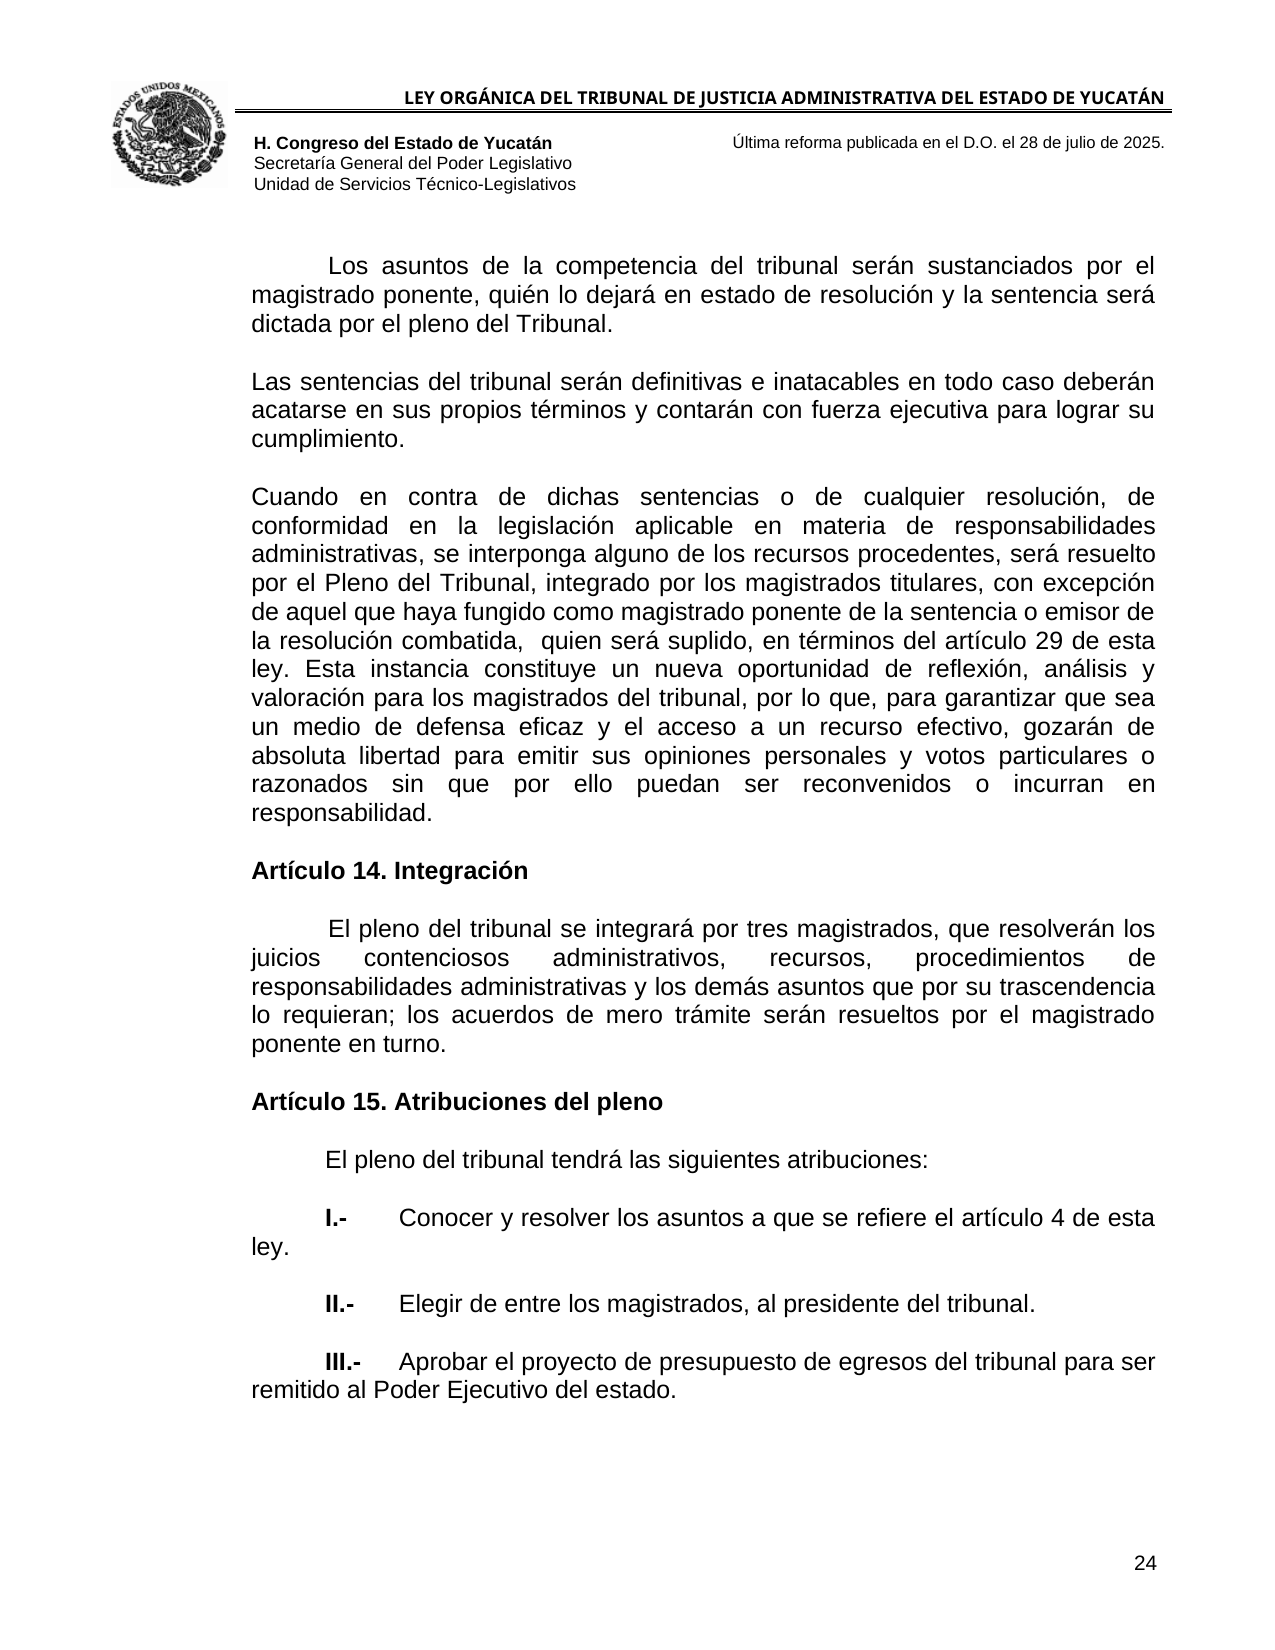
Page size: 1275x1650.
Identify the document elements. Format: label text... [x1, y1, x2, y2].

text Artículo 14. Integración [251, 856, 1157, 885]
list Conocer y resolver los asuntos a que se refiere el artículo 4 de esta ley. [251, 1203, 1157, 1260]
text El pleno del tribunal se integrará por tres magistrados, que resolverán los juicios contenciosos administrativos, recursos, procedimientos de responsabilidades administrativas y los demás asuntos que por su trascendencia lo requieran; los acuerdos de mero trámite serán resueltos por el magistrado ponente en turno. [251, 914, 1157, 1058]
list Elegir de entre los magistrados, al presidente del tribunal. [251, 1289, 1157, 1318]
text Las sentencias del tribunal serán definitivas e inatacables en todo caso deberán acatarse en sus propios términos y contarán con fuerza ejecutiva para lograr su cumplimiento. [251, 366, 1157, 453]
text El pleno del tribunal tendrá las siguientes atribuciones: [251, 1145, 1157, 1173]
text Artículo 15. Atribuciones del pleno [251, 1087, 1157, 1116]
text Los asuntos de la competencia del tribunal serán sustanciados por el magistrado ponente, quién lo dejará en estado de resolución y la sentencia será dictada por el pleno del Tribunal. [251, 251, 1157, 337]
text Cuando en contra de dichas sentencias o de cualquier resolución, de conformidad en la legislación aplicable en materia de responsabilidades administrativas, se interponga alguno de los recursos procedentes, será resuelto por el Pleno del Tribunal, integrado por los magistrados titulares, con excepción de aquel que haya fungido como magistrado ponente de la sentencia o emisor de la resolución combatida, quien será suplido, en términos del artículo 29 de esta ley. Esta instancia constituye un nueva oportunidad de reflexión, análisis y valoración para los magistrados del tribunal, por lo que, para garantizar que sea un medio de defensa eficaz y el acceso a un recurso efectivo, gozarán de absoluta libertad para emitir sus opiniones personales y votos particulares o razonados sin que por ello puedan ser reconvenidos o incurran en responsabilidad. [251, 482, 1157, 827]
list Aprobar el proyecto de presupuesto de egresos del tribunal para ser remitido al Poder Ejecutivo del estado. [251, 1346, 1157, 1404]
